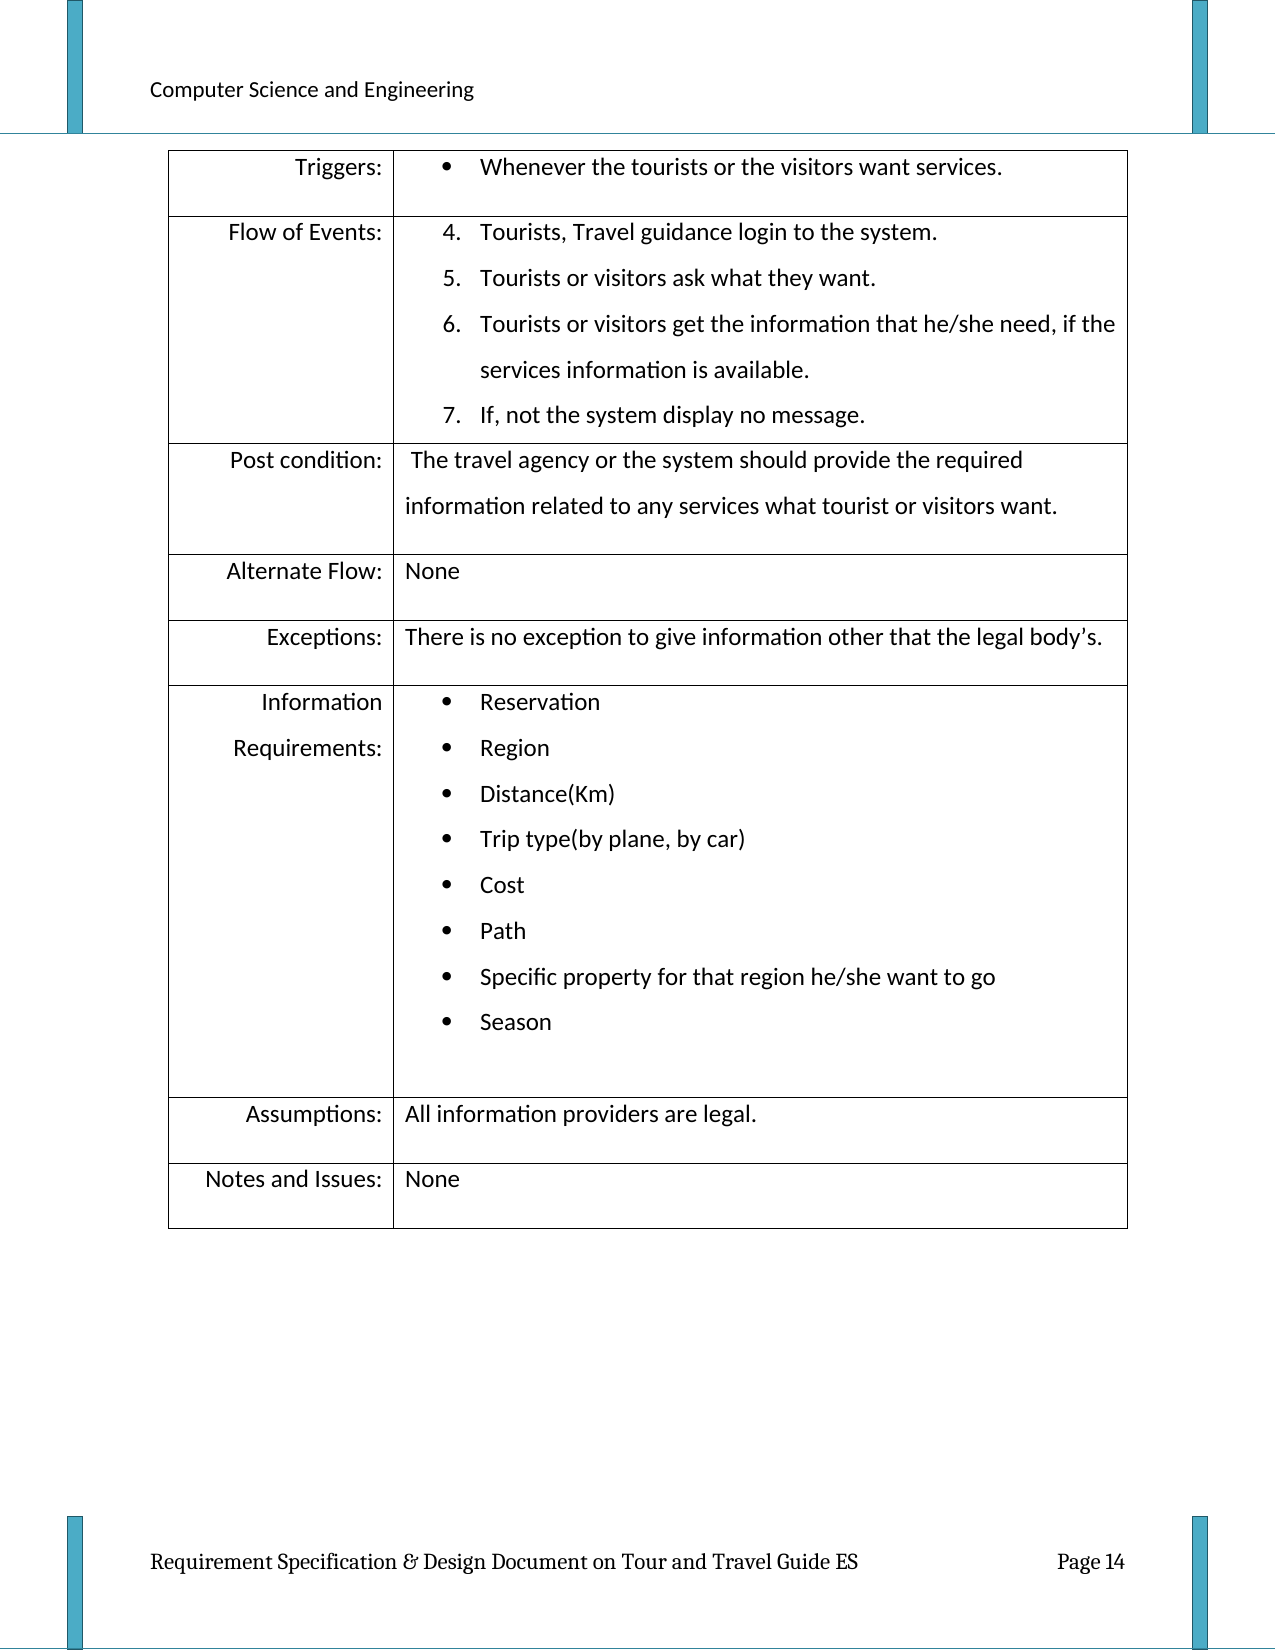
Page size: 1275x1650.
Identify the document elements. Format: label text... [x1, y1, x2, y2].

table_cell All information providers are legal. [394, 1098, 1127, 1163]
table_cell Reservation Region Distance(Km) Trip type(by plane, by car) Cost Path Specific property for that region he/she want to go Season [394, 686, 1127, 1097]
table_cell Information Requirements: [169, 686, 393, 1097]
table_cell Tourists, Travel guidance login to the system. Tourists or visitors ask what they want. Tourists or visitors get the information that he/she need, if the services information is available. If, not the system display no message. [394, 217, 1127, 443]
table_cell Assumptions: [169, 1098, 393, 1163]
table_cell The travel agency or the system should provide the required information related to any services what tourist or visitors want. [394, 444, 1127, 554]
table_cell Exceptions: [169, 621, 393, 685]
table_cell None [394, 1164, 1127, 1228]
table_cell Post condition: [169, 444, 393, 554]
table_cell Notes and Issues: [169, 1164, 393, 1228]
table_cell There is no exception to give information other that the legal body’s. [394, 621, 1127, 685]
table_cell Alternate Flow: [169, 555, 393, 620]
table_cell Whenever the tourists or the visitors want services. [394, 151, 1127, 216]
table_cell Triggers: [169, 151, 393, 216]
table_cell None [394, 555, 1127, 620]
table_cell Flow of Events: [169, 217, 393, 443]
